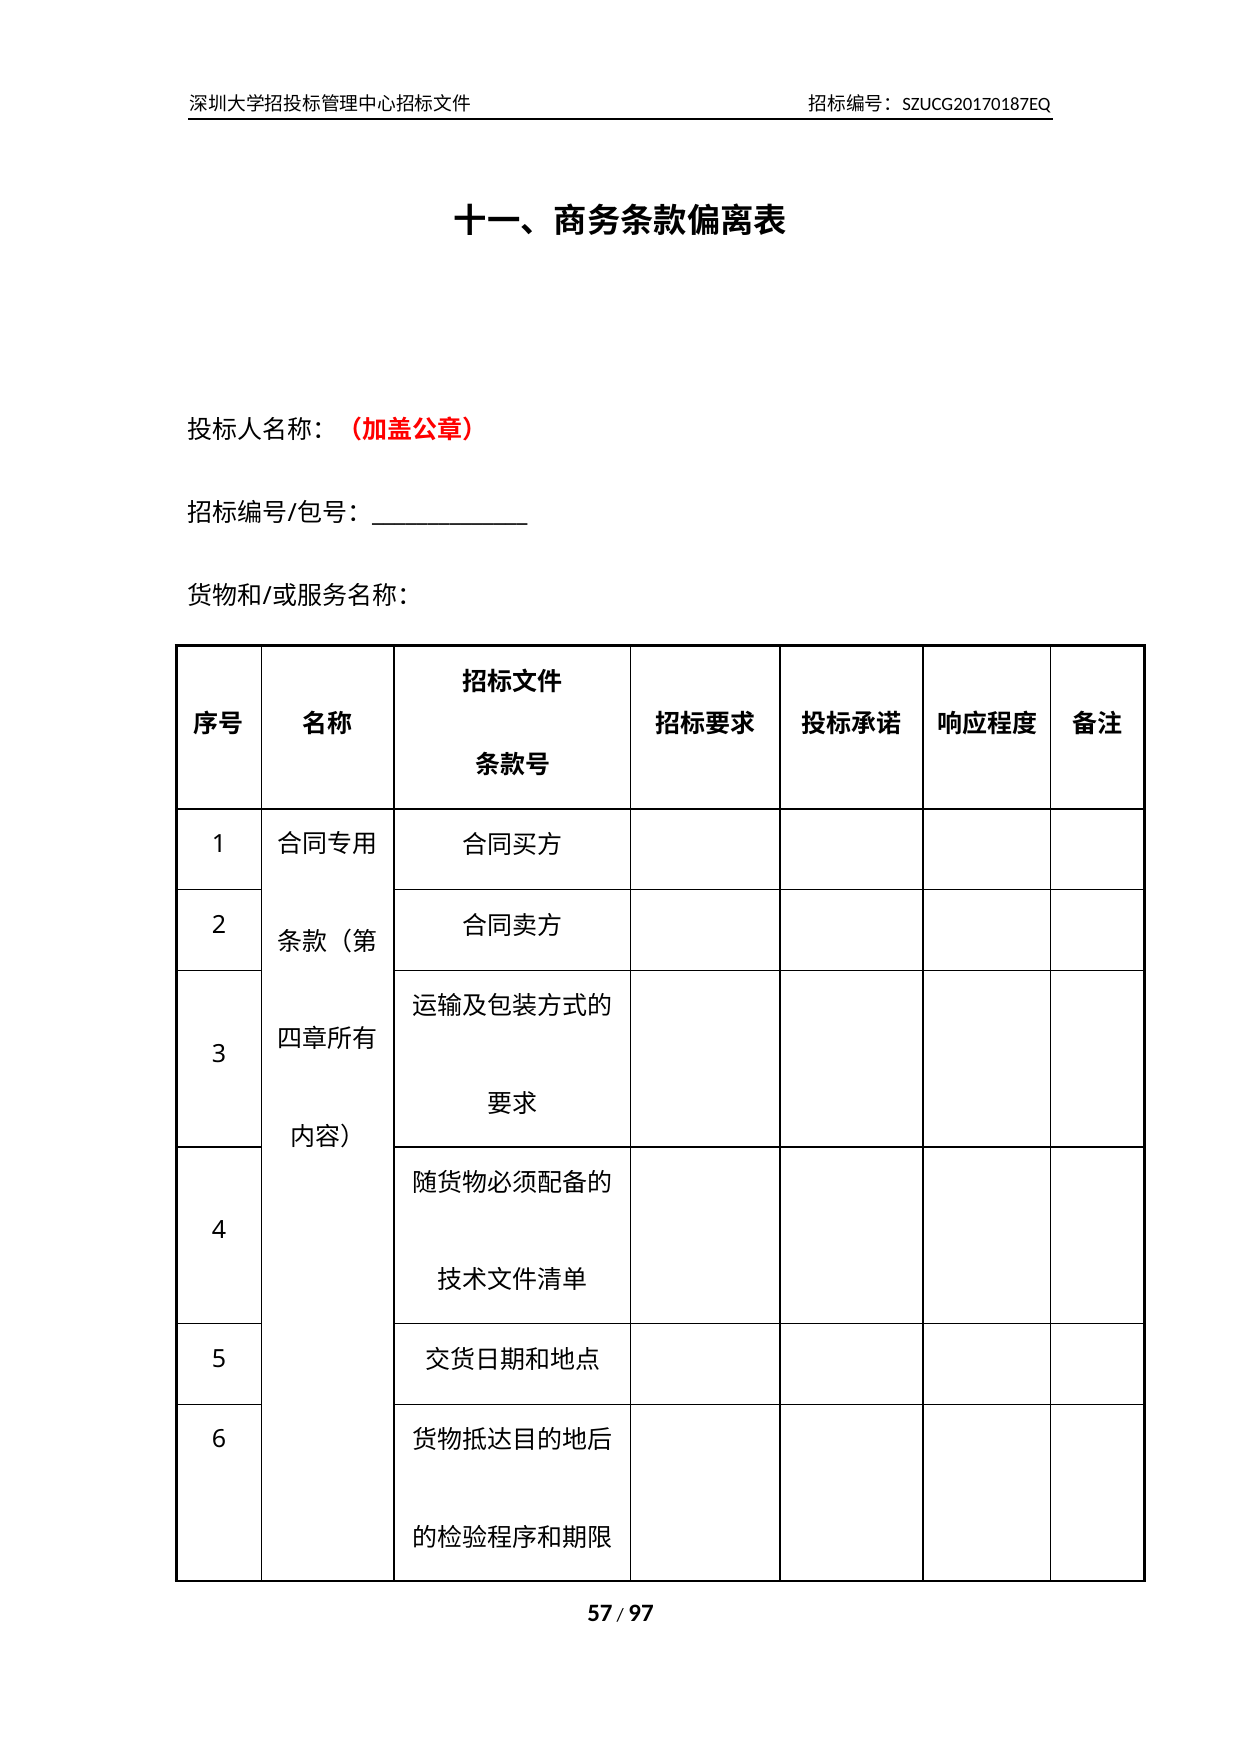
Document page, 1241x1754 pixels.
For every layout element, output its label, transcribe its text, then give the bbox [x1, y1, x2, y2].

table_cell [631, 1405, 779, 1580]
table_cell [1051, 1405, 1143, 1580]
table_cell [1051, 890, 1143, 969]
table_header 响应程度 [924, 647, 1050, 808]
table_cell [924, 1405, 1050, 1580]
table_header 招标要求 [631, 647, 779, 808]
table_cell 合同专用条款（第四章所有内容） [262, 810, 393, 1580]
table_cell 5 [178, 1324, 261, 1403]
table_cell [781, 1405, 922, 1580]
table_cell 合同买方 [395, 810, 630, 889]
table_header 投标承诺 [781, 647, 922, 808]
table_cell 6 [178, 1405, 261, 1580]
table_cell 随货物必须配备的技术文件清单 [395, 1148, 630, 1323]
table_cell [924, 1148, 1050, 1323]
table_cell [781, 971, 922, 1146]
subtitle 十一、商务条款偏离表 [187, 186, 1053, 251]
table_cell [781, 1324, 922, 1403]
table_cell 运输及包装方式的要求 [395, 971, 630, 1146]
table_cell [631, 1148, 779, 1323]
table_cell [631, 890, 779, 969]
table_header 名称 [262, 647, 393, 808]
table_cell [924, 1324, 1050, 1403]
table_header 序号 [178, 647, 261, 808]
table_cell [631, 1324, 779, 1403]
table_cell [631, 971, 779, 1146]
table_cell 3 [178, 971, 261, 1146]
table_cell [781, 890, 922, 969]
table_cell 4 [178, 1148, 261, 1323]
table_cell 交货日期和地点 [395, 1324, 630, 1403]
table_cell 货物抵达目的地后的检验程序和期限 [395, 1405, 630, 1580]
text 招标编号/包号：______________ [187, 478, 1053, 543]
table_header 备注 [1051, 647, 1143, 808]
table_cell 合同卖方 [395, 890, 630, 969]
table_cell [1051, 810, 1143, 889]
table_cell [924, 971, 1050, 1146]
table_cell [1051, 971, 1143, 1146]
table_cell [924, 890, 1050, 969]
text 货物和/或服务名称： [187, 561, 1053, 626]
table_cell [781, 1148, 922, 1323]
table_cell [1051, 1324, 1143, 1403]
table_cell 2 [178, 890, 261, 969]
table_cell [631, 810, 779, 889]
table_header 招标文件 条款号 [395, 647, 630, 808]
text 投标人名称：（加盖公章） [187, 395, 1053, 460]
table_cell [781, 810, 922, 889]
table_cell 1 [178, 810, 261, 889]
table_cell [924, 810, 1050, 889]
table_cell [1051, 1148, 1143, 1323]
